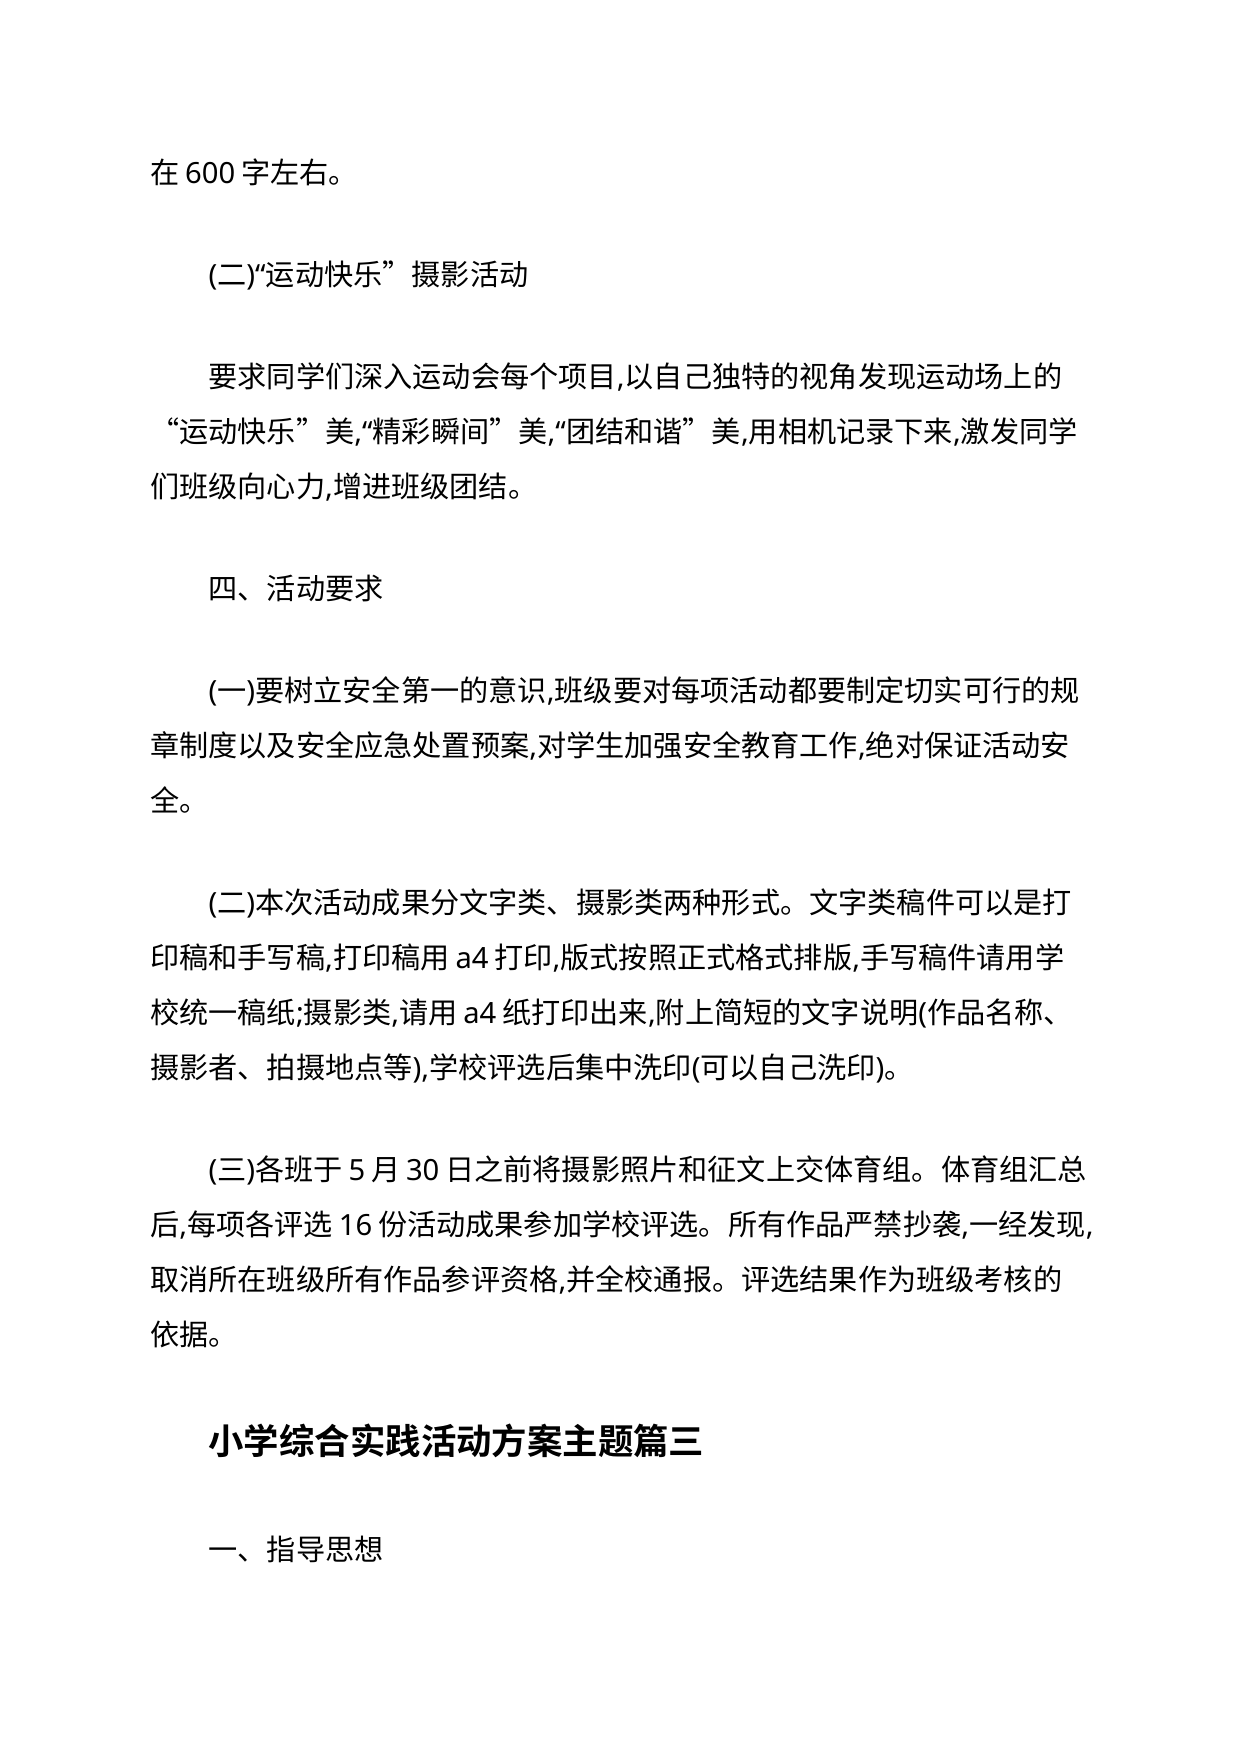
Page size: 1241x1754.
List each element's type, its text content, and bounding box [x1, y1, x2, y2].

text (三)各班于5月30日之前将摄影照片和征文上交体育组。体育组汇总后,每项各评选16份活动成果参加学校评选。所有作品严禁抄袭,一经发现,取消所在班级所有作品参评资格,并全校通报。评选结果作为班级考核的依据。 [150, 1146, 1090, 1354]
text 四、活动要求 [150, 566, 1090, 608]
text (一)要树立安全第一的意识,班级要对每项活动都要制定切实可行的规章制度以及安全应急处置预案,对学生加强安全教育工作,绝对保证活动安全。 [150, 668, 1090, 820]
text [150, 150, 1090, 192]
text (二)本次活动成果分文字类、摄影类两种形式。文字类稿件可以是打印稿和手写稿,打印稿用a4打印,版式按照正式格式排版,手写稿件请用学校统一稿纸;摄影类,请用a4纸打印出来,附上简短的文字说明(作品名称、摄影者、拍摄地点等),学校评选后集中洗印(可以自己洗印)。 [150, 879, 1090, 1087]
text 要求同学们深入运动会每个项目,以自己独特的视角发现运动场上的“运动快乐”美,“精彩瞬间”美,“团结和谐”美,用相机记录下来,激发同学们班级向心力,增进班级团结。 [150, 354, 1090, 506]
text (二)“运动快乐”摄影活动 [150, 252, 1090, 294]
text 小学综合实践活动方案主题篇三 [150, 1413, 1090, 1464]
text 一、指导思想 [150, 1527, 1090, 1569]
